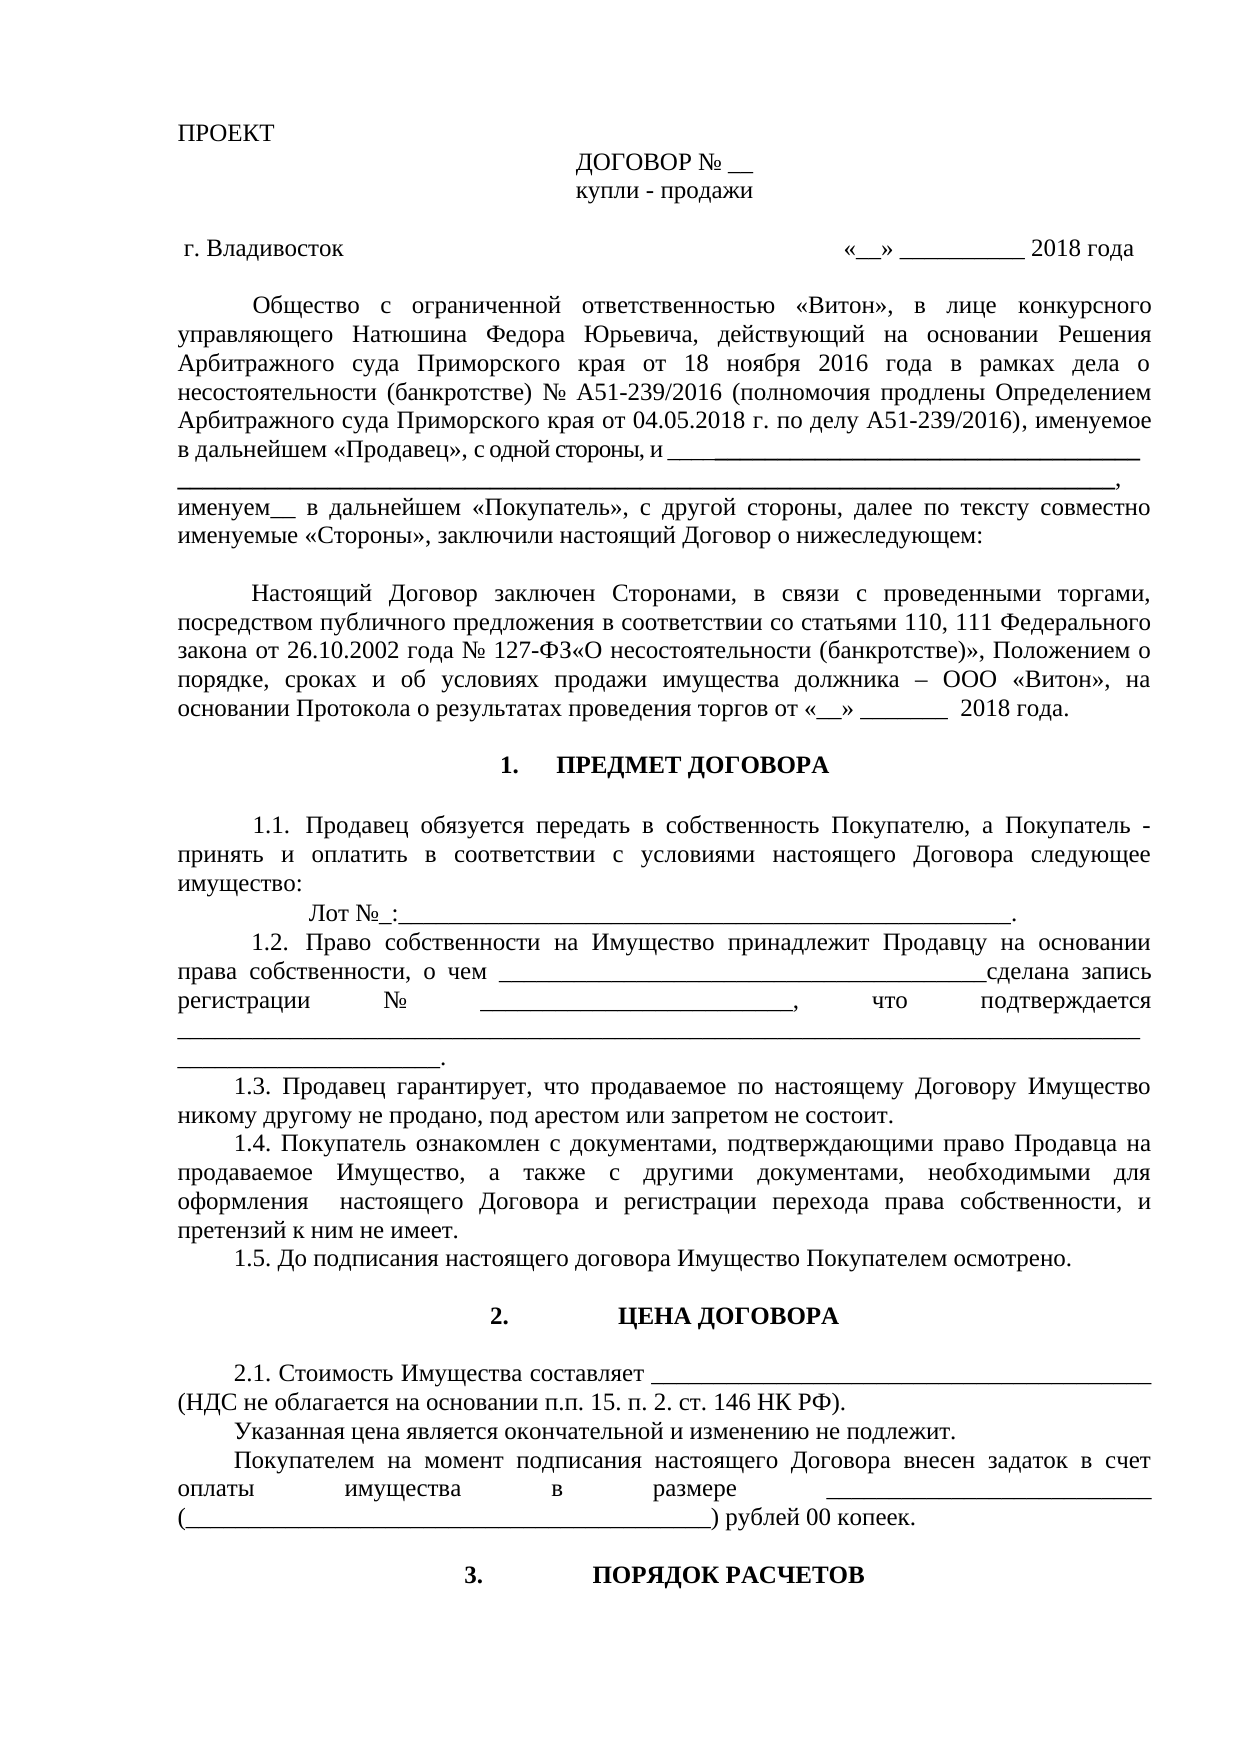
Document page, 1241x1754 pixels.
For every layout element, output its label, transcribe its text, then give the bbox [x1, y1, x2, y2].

text Лот №_:_________________________________________________. [177, 898, 1152, 927]
list ПОРЯДОК РАСЧЕТОВ [177, 1560, 1152, 1588]
list Право собственности на Имущество принадлежит Продавцу на основании права собственности, о чем _______________________________________сделана запись регистрации № _________________________, что подтверждается __________________________________________________________________________________________________. [177, 927, 1152, 1071]
text 1.4. Покупатель ознакомлен с документами, подтверждающими право Продавца на продаваемое Имущество, а также с другими документами, необходимыми для оформления настоящего Договора и регистрации перехода права собственности, и претензий к ним не имеет. [177, 1128, 1152, 1243]
text купли - продажи [177, 176, 1152, 204]
text Общество с ограниченной ответственностью «Витон», в лице конкурсного управляющего Натюшина Федора Юрьевича, действующий на основании Решения Арбитражного суда Приморского края от 18 ноября 2016 года в рамках дела о несостоятельности (банкротстве) № А51-239/2016 (полномочия продлены Определением Арбитражного суда Приморского края от 04.05.2018 г. по делу А51-239/2016), именуемое в дальнейшем «Продавец», с одной стороны, и ______________________________________ [177, 291, 1152, 463]
text ___________________________________________________________________________, именуем__ в дальнейшем «Покупатель», с другой стороны, далее по тексту совместно именуемые «Стороны», заключили настоящий Договор о нижеследующем: [177, 463, 1152, 549]
text Настоящий Договор заключен Сторонами, в связи с проведенными торгами, посредством публичного предложения в соответствии со статьями 110, 111 Федерального закона от 26.10.2002 года № 127-ФЗ«О несостоятельности (банкротстве)», Положением о порядке, сроках и об условиях продажи имущества должника – ООО «Витон», на основании Протокола о результатах проведения торгов от «__» _______ 2018 года. [177, 578, 1152, 722]
text 2.1. Стоимость Имущества составляет ________________________________________ (НДС не облагается на основании п.п. 15. п. 2. ст. 146 НК РФ). [177, 1358, 1152, 1416]
list ПРЕДМЕТ ДОГОВОРА [177, 751, 1152, 779]
text Указанная цена является окончательной и изменению не подлежит. [177, 1416, 1152, 1445]
text 1.5. До подписания настоящего договора Имущество Покупателем осмотрено. [177, 1243, 1152, 1272]
list ЦЕНА ДОГОВОРА [177, 1301, 1152, 1330]
text 1.3. Продавец гарантирует, что продаваемое по настоящему Договору Имущество никому другому не продано, под арестом или запретом не состоит. [177, 1071, 1152, 1128]
title ПРОЕКТ [177, 118, 1152, 147]
text г. Владивосток «__» __________ 2018 года [177, 233, 1152, 262]
text Покупателем на момент подписания настоящего Договора внесен задаток в счет оплаты имущества в размере __________________________ (__________________________________________) рублей 00 копеек. [177, 1445, 1152, 1531]
list Продавец обязуется передать в собственность Покупателю, а Покупатель - принять и оплатить в соответствии с условиями настоящего Договора следующее имущество: [177, 810, 1152, 896]
title ДОГОВОР № __ [177, 147, 1152, 176]
